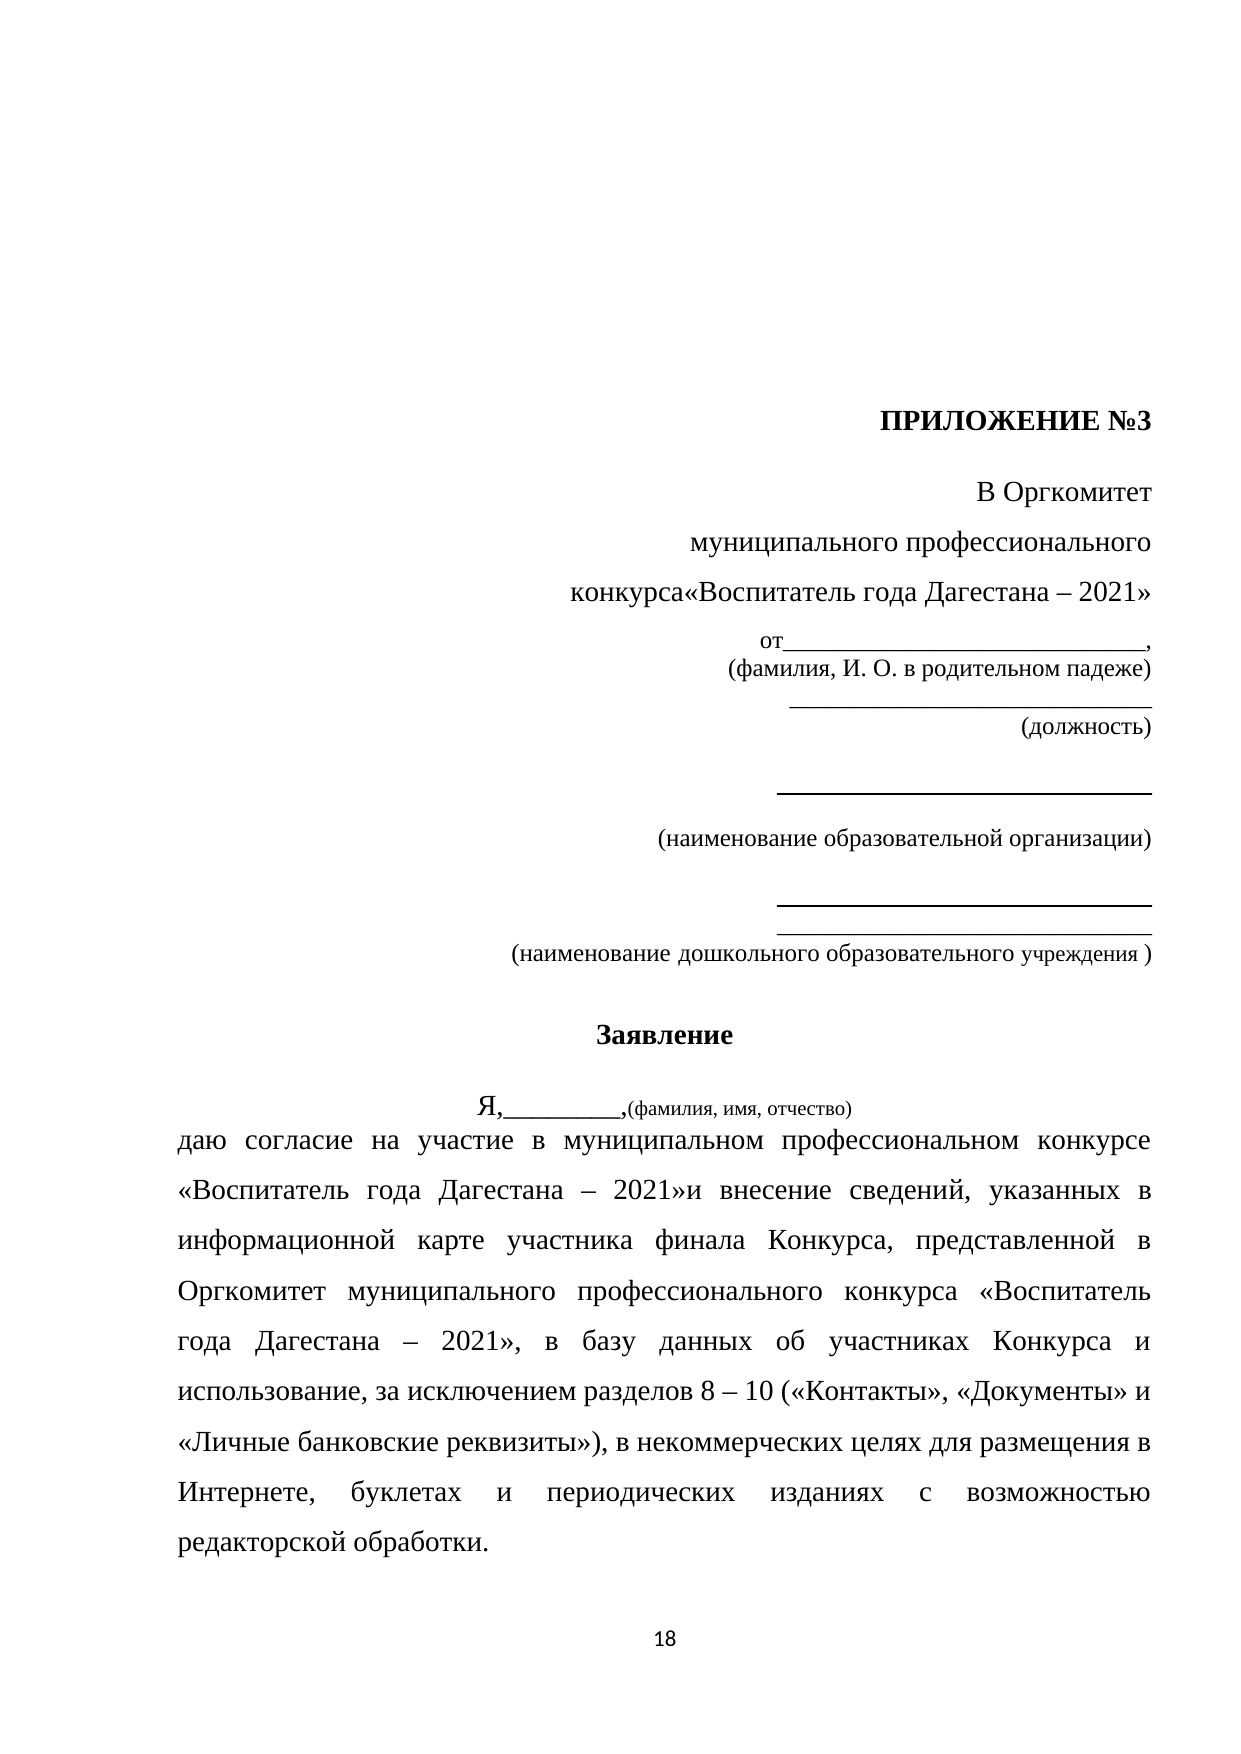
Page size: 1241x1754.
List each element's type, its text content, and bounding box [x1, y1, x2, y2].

text от_____________________________, [177, 625, 1152, 653]
text (наименование образовательной организации) [177, 826, 1152, 851]
text (фамилия, И. О. в родительном падеже) [177, 653, 1152, 682]
text Заявление [177, 1017, 1152, 1051]
text конкурса«Воспитатель года Дагестана – 2021» [177, 574, 1152, 608]
text (наименование дошкольного образовательного учреждения ) [177, 938, 1152, 967]
text муниципального профессионального [177, 524, 1152, 558]
text ______________________________ [177, 881, 1152, 909]
text ______________________________ [177, 909, 1152, 938]
text ПРИЛОЖЕНИЕ №3 [177, 403, 1152, 436]
text даю согласие на участие в муниципальном профессиональном конкурсе «Воспитатель года Дагестана – 2021»и внесение сведений, указанных в информационной карте участника финала Конкурса, представленной в Оргкомитет муниципального профессионального конкурса «Воспитатель года Дагестана – 2021», в базу данных об участниках Конкурса и использование, за исключением разделов 8 – 10 («Контакты», «Документы» и «Личные банковские реквизиты»), в некоммерческих целях для размещения в Интернете, буклетах и периодических изданиях с возможностью редакторской обработки. [177, 1122, 1152, 1558]
text ______________________________ [177, 768, 1152, 797]
text В Оргкомитет [177, 474, 1152, 507]
text Я,________,(фамилия, имя, отчество) [177, 1088, 1152, 1122]
text _____________________________ (должность) [177, 682, 1152, 740]
